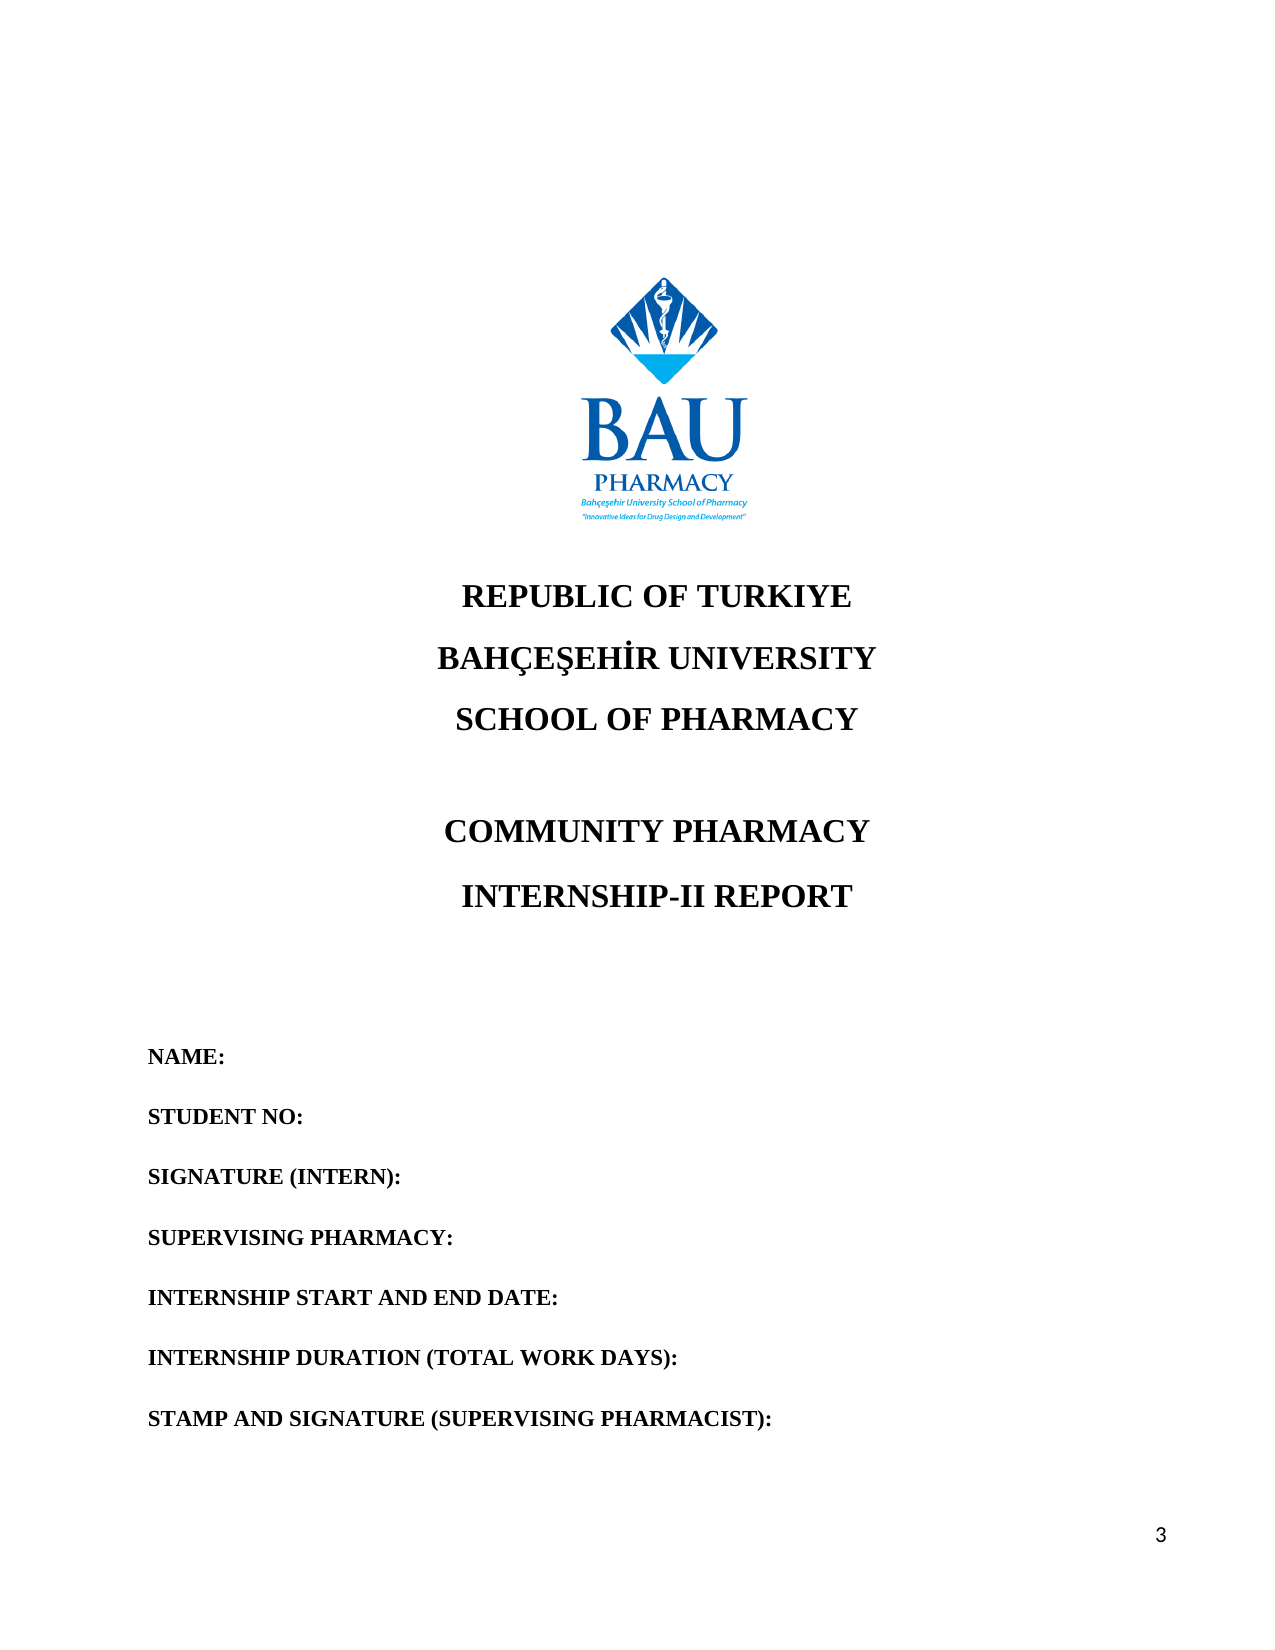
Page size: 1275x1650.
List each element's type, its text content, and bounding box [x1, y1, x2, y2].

text COMMUNITY PHARMACY [148, 811, 1167, 849]
text INTERNSHIP-II REPORT [148, 876, 1167, 914]
text INTERNSHIP START AND END DATE: [148, 1284, 1167, 1310]
subtitle SCHOOL OF PHARMACY [148, 699, 1167, 738]
picture [537, 263, 777, 552]
text SUPERVISING PHARMACY: [148, 1224, 1167, 1250]
subtitle REPUBLIC OF TURKIYE [148, 576, 1167, 614]
text SIGNATURE (INTERN): [148, 1163, 1167, 1190]
text INTERNSHIP DURATION (TOTAL WORK DAYS): [148, 1344, 1167, 1371]
text NAME: [148, 1043, 1167, 1069]
text STUDENT NO: [148, 1103, 1167, 1129]
text STAMP AND SIGNATURE (SUPERVISING PHARMACIST): [148, 1405, 1167, 1431]
subtitle BAHÇEŞEHİR UNIVERSITY [148, 638, 1167, 676]
